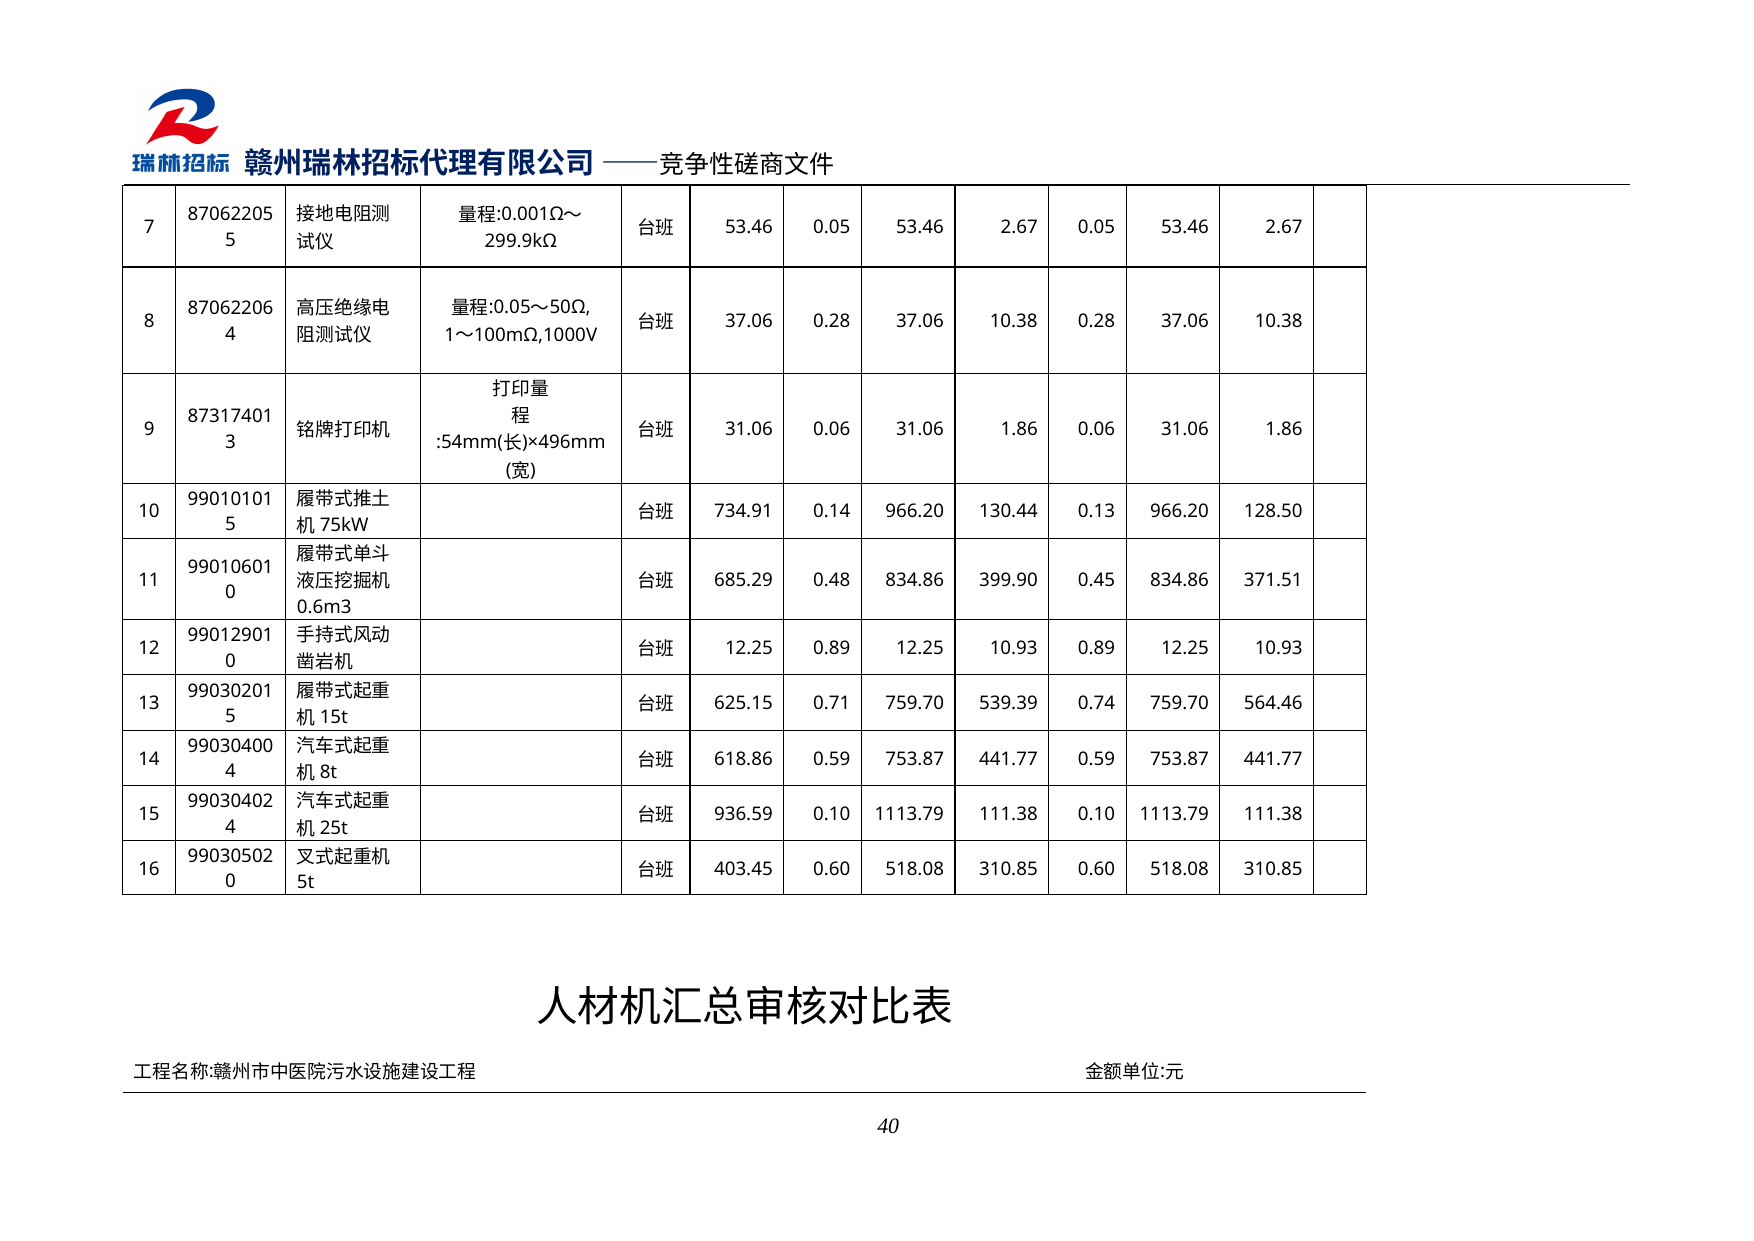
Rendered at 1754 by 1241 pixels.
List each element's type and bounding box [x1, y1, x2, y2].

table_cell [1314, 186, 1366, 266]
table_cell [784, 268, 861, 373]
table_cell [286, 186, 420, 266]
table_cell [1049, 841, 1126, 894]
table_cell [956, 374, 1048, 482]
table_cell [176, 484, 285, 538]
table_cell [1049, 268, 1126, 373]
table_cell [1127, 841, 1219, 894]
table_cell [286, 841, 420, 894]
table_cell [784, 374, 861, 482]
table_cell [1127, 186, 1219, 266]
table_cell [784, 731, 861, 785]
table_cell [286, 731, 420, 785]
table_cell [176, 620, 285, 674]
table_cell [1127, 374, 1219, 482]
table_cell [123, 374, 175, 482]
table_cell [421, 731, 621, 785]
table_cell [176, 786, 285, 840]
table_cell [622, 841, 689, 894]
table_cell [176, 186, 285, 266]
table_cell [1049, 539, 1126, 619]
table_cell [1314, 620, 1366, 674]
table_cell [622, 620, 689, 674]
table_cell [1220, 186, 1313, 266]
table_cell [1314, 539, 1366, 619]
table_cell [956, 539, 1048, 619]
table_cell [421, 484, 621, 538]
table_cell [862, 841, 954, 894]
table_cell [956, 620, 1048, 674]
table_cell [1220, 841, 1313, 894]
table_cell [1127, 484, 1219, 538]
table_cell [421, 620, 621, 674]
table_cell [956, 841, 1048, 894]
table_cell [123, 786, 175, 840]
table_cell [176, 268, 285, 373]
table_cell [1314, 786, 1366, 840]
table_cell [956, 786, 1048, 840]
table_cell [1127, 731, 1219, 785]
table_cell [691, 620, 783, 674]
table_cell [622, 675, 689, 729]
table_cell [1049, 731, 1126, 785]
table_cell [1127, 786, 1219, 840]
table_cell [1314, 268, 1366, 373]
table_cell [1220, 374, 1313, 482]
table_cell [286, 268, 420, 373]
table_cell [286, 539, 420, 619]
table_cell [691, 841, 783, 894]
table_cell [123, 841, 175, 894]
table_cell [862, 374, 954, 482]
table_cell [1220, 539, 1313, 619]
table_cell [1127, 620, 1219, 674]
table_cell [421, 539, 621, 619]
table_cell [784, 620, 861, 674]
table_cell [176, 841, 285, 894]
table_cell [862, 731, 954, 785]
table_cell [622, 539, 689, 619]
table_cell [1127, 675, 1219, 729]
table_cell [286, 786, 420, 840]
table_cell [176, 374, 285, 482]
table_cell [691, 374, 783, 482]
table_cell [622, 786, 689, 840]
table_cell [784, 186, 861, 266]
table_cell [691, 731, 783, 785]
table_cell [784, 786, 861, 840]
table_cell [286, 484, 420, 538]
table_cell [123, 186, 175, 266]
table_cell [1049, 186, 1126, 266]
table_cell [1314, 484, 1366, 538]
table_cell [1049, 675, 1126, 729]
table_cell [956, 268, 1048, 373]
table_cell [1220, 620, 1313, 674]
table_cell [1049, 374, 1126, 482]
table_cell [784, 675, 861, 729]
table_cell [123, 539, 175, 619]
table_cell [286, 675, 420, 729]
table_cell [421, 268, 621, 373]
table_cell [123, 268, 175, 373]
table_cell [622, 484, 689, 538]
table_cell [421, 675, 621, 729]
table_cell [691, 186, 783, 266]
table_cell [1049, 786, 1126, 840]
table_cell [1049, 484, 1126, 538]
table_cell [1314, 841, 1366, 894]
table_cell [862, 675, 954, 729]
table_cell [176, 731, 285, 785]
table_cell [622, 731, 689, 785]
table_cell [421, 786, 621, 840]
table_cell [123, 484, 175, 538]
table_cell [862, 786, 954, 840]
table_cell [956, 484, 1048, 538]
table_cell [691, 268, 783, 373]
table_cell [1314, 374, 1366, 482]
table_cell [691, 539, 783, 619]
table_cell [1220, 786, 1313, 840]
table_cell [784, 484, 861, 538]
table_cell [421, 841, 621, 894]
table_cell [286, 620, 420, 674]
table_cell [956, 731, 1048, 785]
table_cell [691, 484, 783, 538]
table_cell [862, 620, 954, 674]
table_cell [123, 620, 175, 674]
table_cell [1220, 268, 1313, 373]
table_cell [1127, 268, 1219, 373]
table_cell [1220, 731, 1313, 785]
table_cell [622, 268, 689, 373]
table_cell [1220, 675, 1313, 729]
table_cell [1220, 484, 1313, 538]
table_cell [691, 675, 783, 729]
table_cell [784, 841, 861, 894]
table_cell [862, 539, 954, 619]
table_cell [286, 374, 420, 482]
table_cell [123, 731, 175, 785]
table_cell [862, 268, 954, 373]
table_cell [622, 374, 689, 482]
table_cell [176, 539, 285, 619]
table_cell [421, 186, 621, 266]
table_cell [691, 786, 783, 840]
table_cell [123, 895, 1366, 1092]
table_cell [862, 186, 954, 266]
picture [131, 88, 230, 173]
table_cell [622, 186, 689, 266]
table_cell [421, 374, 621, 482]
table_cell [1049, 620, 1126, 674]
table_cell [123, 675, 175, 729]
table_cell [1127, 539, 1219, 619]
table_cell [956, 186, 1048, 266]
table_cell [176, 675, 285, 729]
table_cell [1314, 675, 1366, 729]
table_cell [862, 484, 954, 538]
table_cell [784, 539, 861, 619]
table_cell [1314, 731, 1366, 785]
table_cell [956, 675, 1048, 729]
